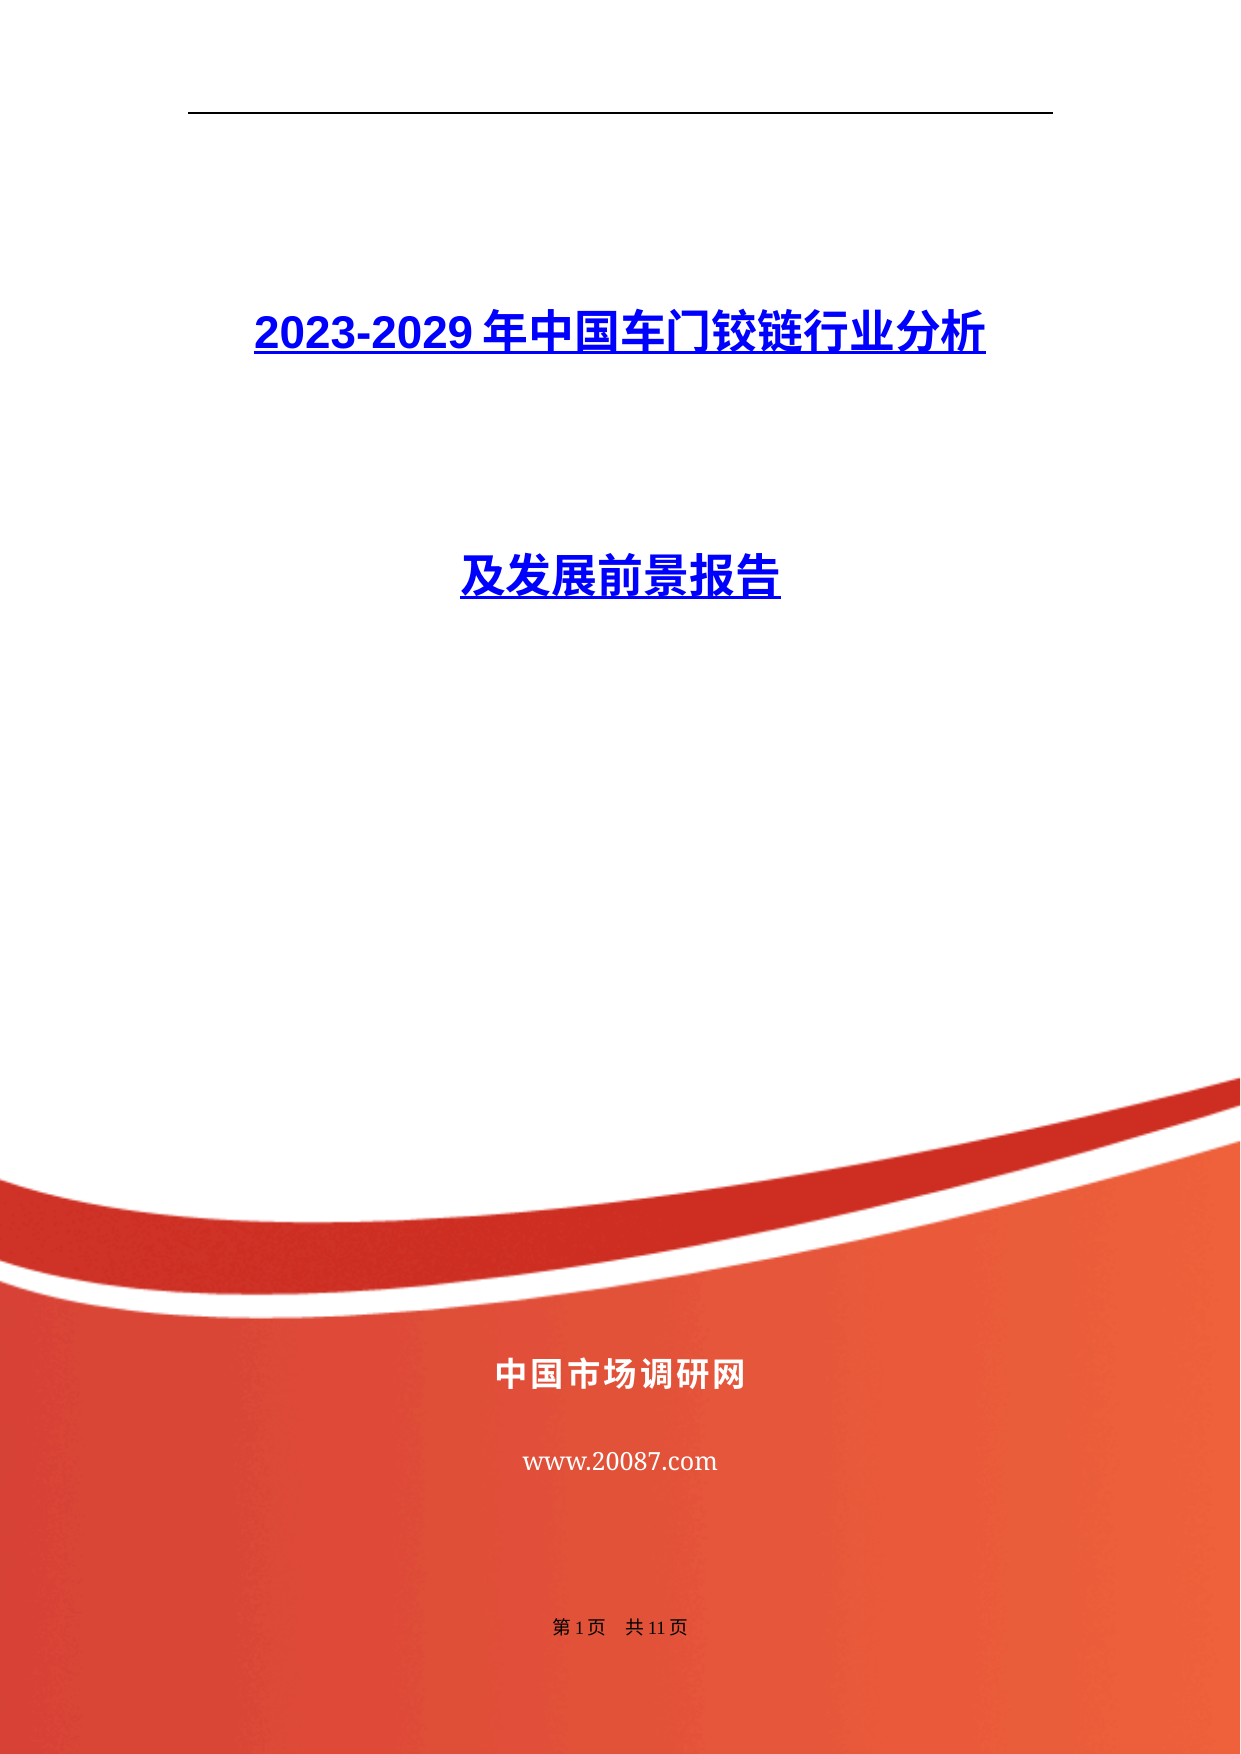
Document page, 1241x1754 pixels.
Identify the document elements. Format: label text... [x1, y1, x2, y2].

picture [0, 1006, 1241, 1754]
table_header 2023-2029年中国车门铰链行业分析及发展前景报告 [188, 207, 1053, 773]
subtitle 中国市场调研网 [187, 1339, 1053, 1404]
text www.20087.com [187, 1428, 1053, 1493]
